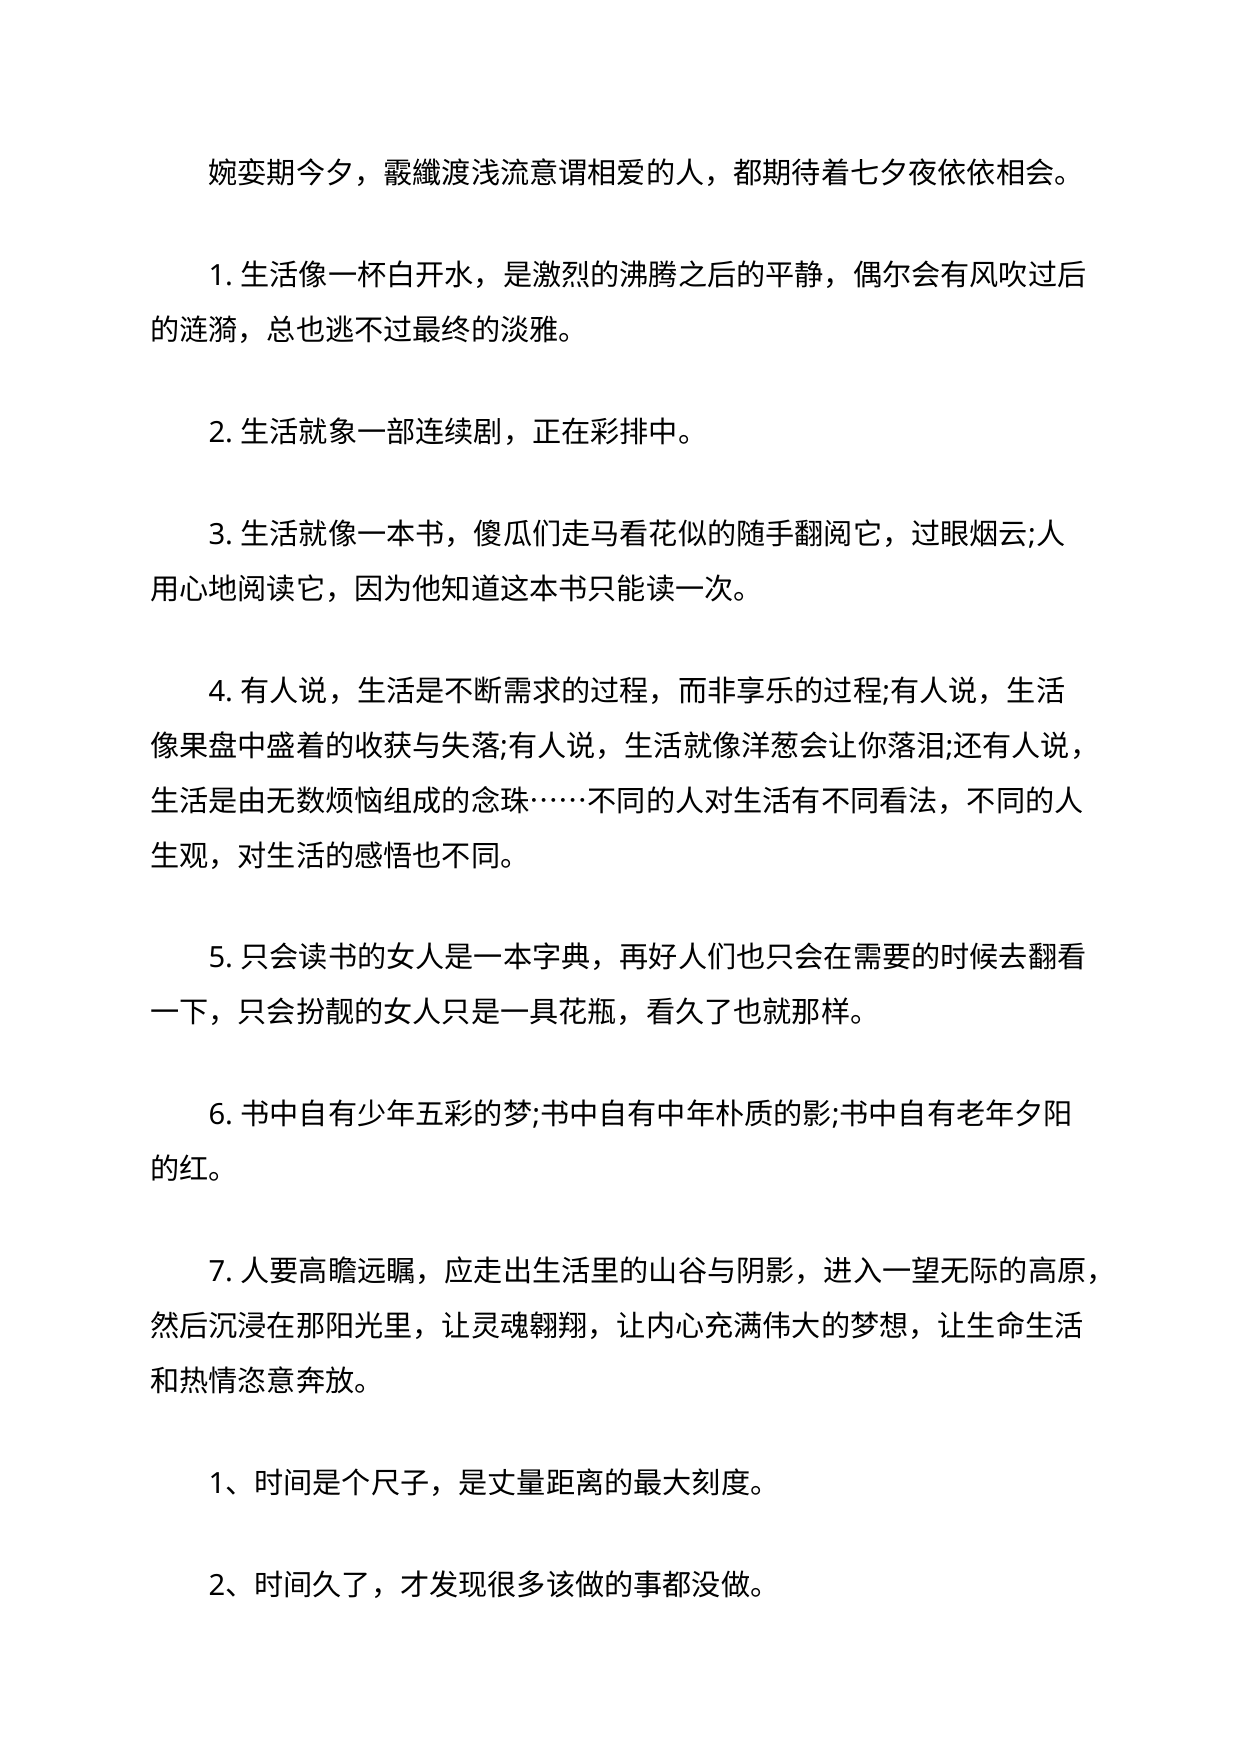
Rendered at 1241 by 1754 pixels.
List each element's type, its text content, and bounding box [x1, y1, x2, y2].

text 1、时间是个尺子，是丈量距离的最大刻度。 [150, 1459, 1090, 1502]
text 2、时间久了，才发现很多该做的事都没做。 [150, 1561, 1090, 1603]
text 3. 生活就像一本书，傻瓜们走马看花似的随手翻阅它，过眼烟云;人用心地阅读它，因为他知道这本书只能读一次。 [150, 511, 1090, 608]
text 7. 人要高瞻远瞩，应走出生活里的山谷与阴影，进入一望无际的高原，然后沉浸在那阳光里，让灵魂翱翔，让内心充满伟大的梦想，让生命生活和热情恣意奔放。 [150, 1247, 1090, 1400]
text 1. 生活像一杯白开水，是激烈的沸腾之后的平静，偶尔会有风吹过后的涟漪，总也逃不过最终的淡雅。 [150, 252, 1090, 349]
text 4. 有人说，生活是不断需求的过程，而非享乐的过程;有人说，生活像果盘中盛着的收获与失落;有人说，生活就像洋葱会让你落泪;还有人说，生活是由无数烦恼组成的念珠……不同的人对生活有不同看法，不同的人生观，对生活的感悟也不同。 [150, 667, 1090, 874]
text 2. 生活就象一部连续剧，正在彩排中。 [150, 408, 1090, 451]
text 婉娈期今夕，霰纖渡浅流意谓相爱的人，都期待着七夕夜依依相会。 [150, 150, 1090, 192]
text 6. 书中自有少年五彩的梦;书中自有中年朴质的影;书中自有老年夕阳的红。 [150, 1091, 1090, 1188]
text 5. 只会读书的女人是一本字典，再好人们也只会在需要的时候去翻看一下，只会扮靓的女人只是一具花瓶，看久了也就那样。 [150, 934, 1090, 1031]
